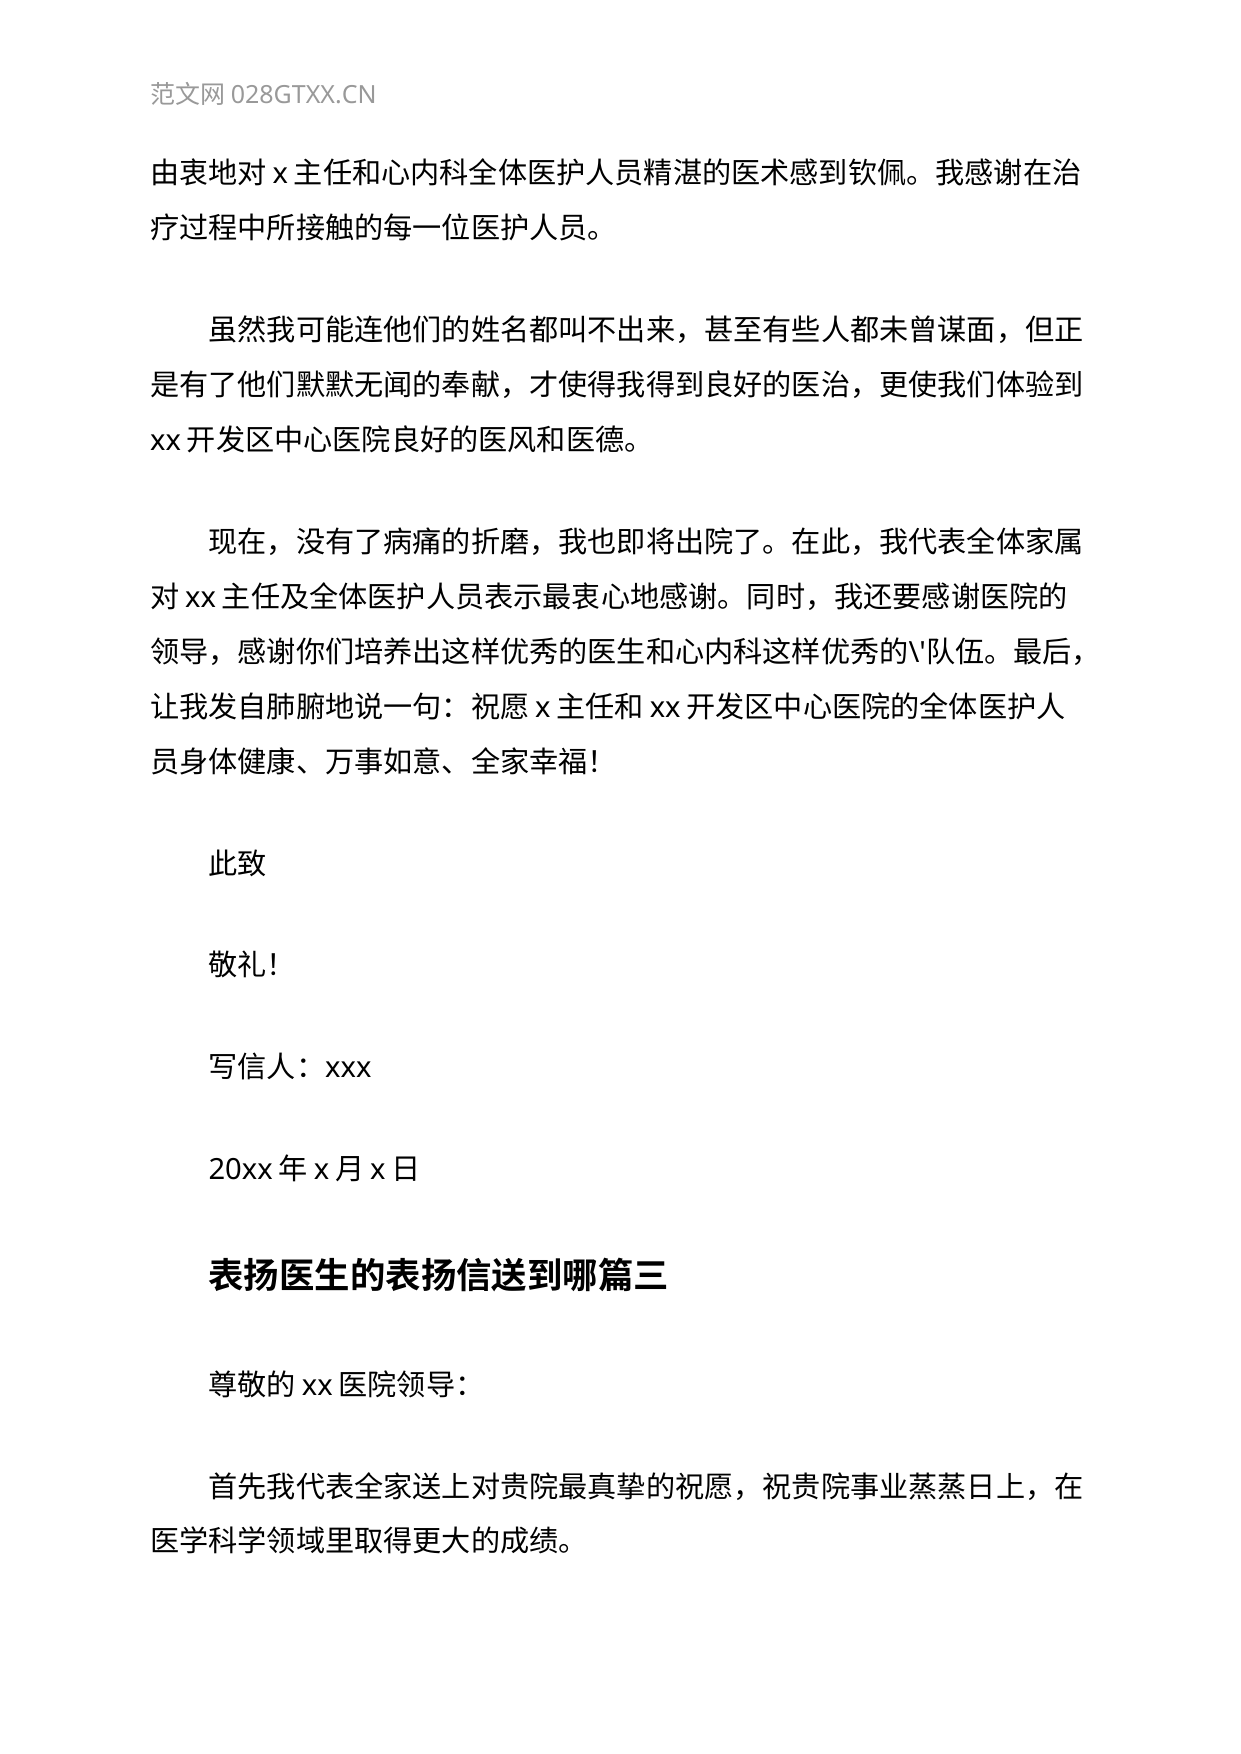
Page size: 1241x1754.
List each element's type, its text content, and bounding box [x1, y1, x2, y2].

text 此致 [150, 840, 1090, 882]
text 表扬医生的表扬信送到哪篇三 [150, 1248, 1090, 1299]
text 虽然我可能连他们的姓名都叫不出来，甚至有些人都未曾谋面，但正是有了他们默默无闻的奉献，才使得我得到良好的医治，更使我们体验到xx开发区中心医院良好的医风和医德。 [150, 307, 1090, 459]
text 尊敬的xx医院领导： [150, 1361, 1090, 1403]
text 写信人：xxx [150, 1044, 1090, 1086]
text 首先我代表全家送上对贵院最真挚的祝愿，祝贵院事业蒸蒸日上，在医学科学领域里取得更大的成绩。 [150, 1463, 1090, 1560]
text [150, 150, 1090, 247]
text 20xx年x月x日 [150, 1146, 1090, 1188]
text 现在，没有了病痛的折磨，我也即将出院了。在此，我代表全体家属对xx主任及全体医护人员表示最衷心地感谢。同时，我还要感谢医院的领导，感谢你们培养出这样优秀的医生和心内科这样优秀的\'队伍。最后，让我发自肺腑地说一句：祝愿x主任和xx开发区中心医院的全体医护人员身体健康、万事如意、全家幸福！ [150, 518, 1090, 781]
text 敬礼！ [150, 942, 1090, 984]
